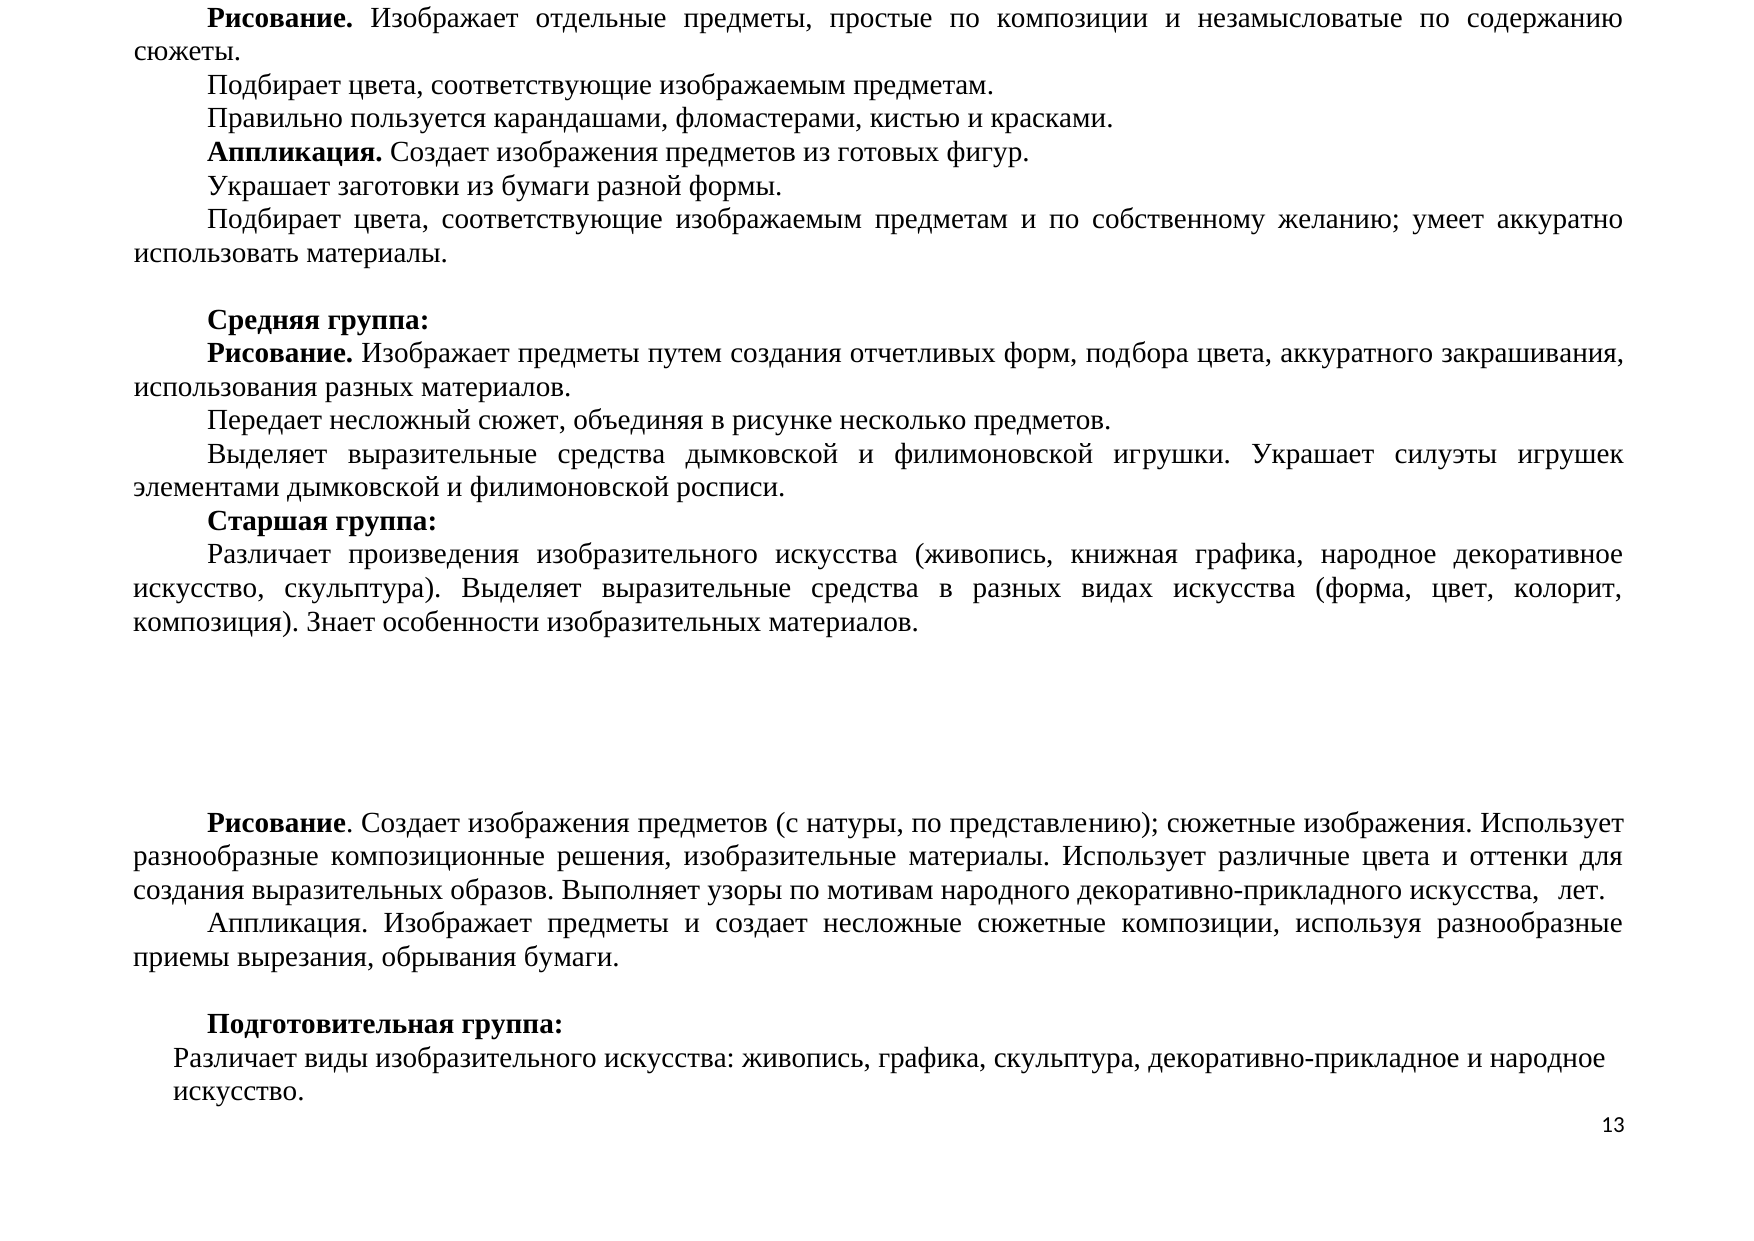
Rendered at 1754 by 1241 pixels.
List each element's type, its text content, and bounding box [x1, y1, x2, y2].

text Правильно пользуется карандашами, фломастерами, кистью и красками. [133, 101, 1624, 134]
text Выделяет выразительные средства дымковской и филимоновской игрушки. Украшает силуэты игрушек элементами дымковской и филимоновской росписи. [133, 436, 1624, 503]
text искусство. [133, 1073, 1624, 1107]
text Рисование. Изображает предметы путем создания отчетливых форм, подбора цвета, аккуратного закрашивания, использования разных материалов. [133, 335, 1624, 402]
text Рисование. Изображает отдельные предметы, простые по композиции и незамысловатые по содержанию сюжеты. [133, 0, 1624, 67]
text Рисование. Создает изображения предметов (с натуры, по представлению); сюжетные изображения. Использует разнообразные композиционные решения, изобразительные материалы. Использует различные цвета и оттенки для создания выразительных образов. Выполняет узоры по мотивам народного декоративно-прикладного искусства, лет. [133, 805, 1624, 906]
text Аппликация. Изображает предметы и создает несложные сюжетные композиции, используя разнообразные приемы вырезания, обрывания бумаги. [133, 906, 1624, 973]
text Украшает заготовки из бумаги разной формы. [133, 168, 1624, 201]
text Подбирает цвета, соответствующие изображаемым предметам и по собственному желанию; умеет аккуратно использовать материалы. [133, 201, 1624, 268]
text Передает несложный сюжет, объединяя в рисунке несколько предметов. [133, 402, 1624, 436]
text Подготовительная группа: [133, 1006, 1624, 1040]
text Старшая группа: [133, 503, 1624, 537]
text Подбирает цвета, соответствующие изображаемым предметам. [133, 67, 1624, 101]
text Различает виды изобразительного искусства: живопись, графика, скульптура, декоративно-прикладное и народное [133, 1040, 1624, 1073]
text Средняя группа: [133, 302, 1624, 335]
text Различает произведения изобразительного искусства (живопись, книжная графика, народное декоративное искусство, скульптура). Выделяет выразительные средства в разных видах искусства (форма, цвет, колорит, композиция). Знает особенности изобразительных материалов. [133, 537, 1624, 637]
text Аппликация. Создает изображения предметов из готовых фигур. [133, 134, 1624, 168]
